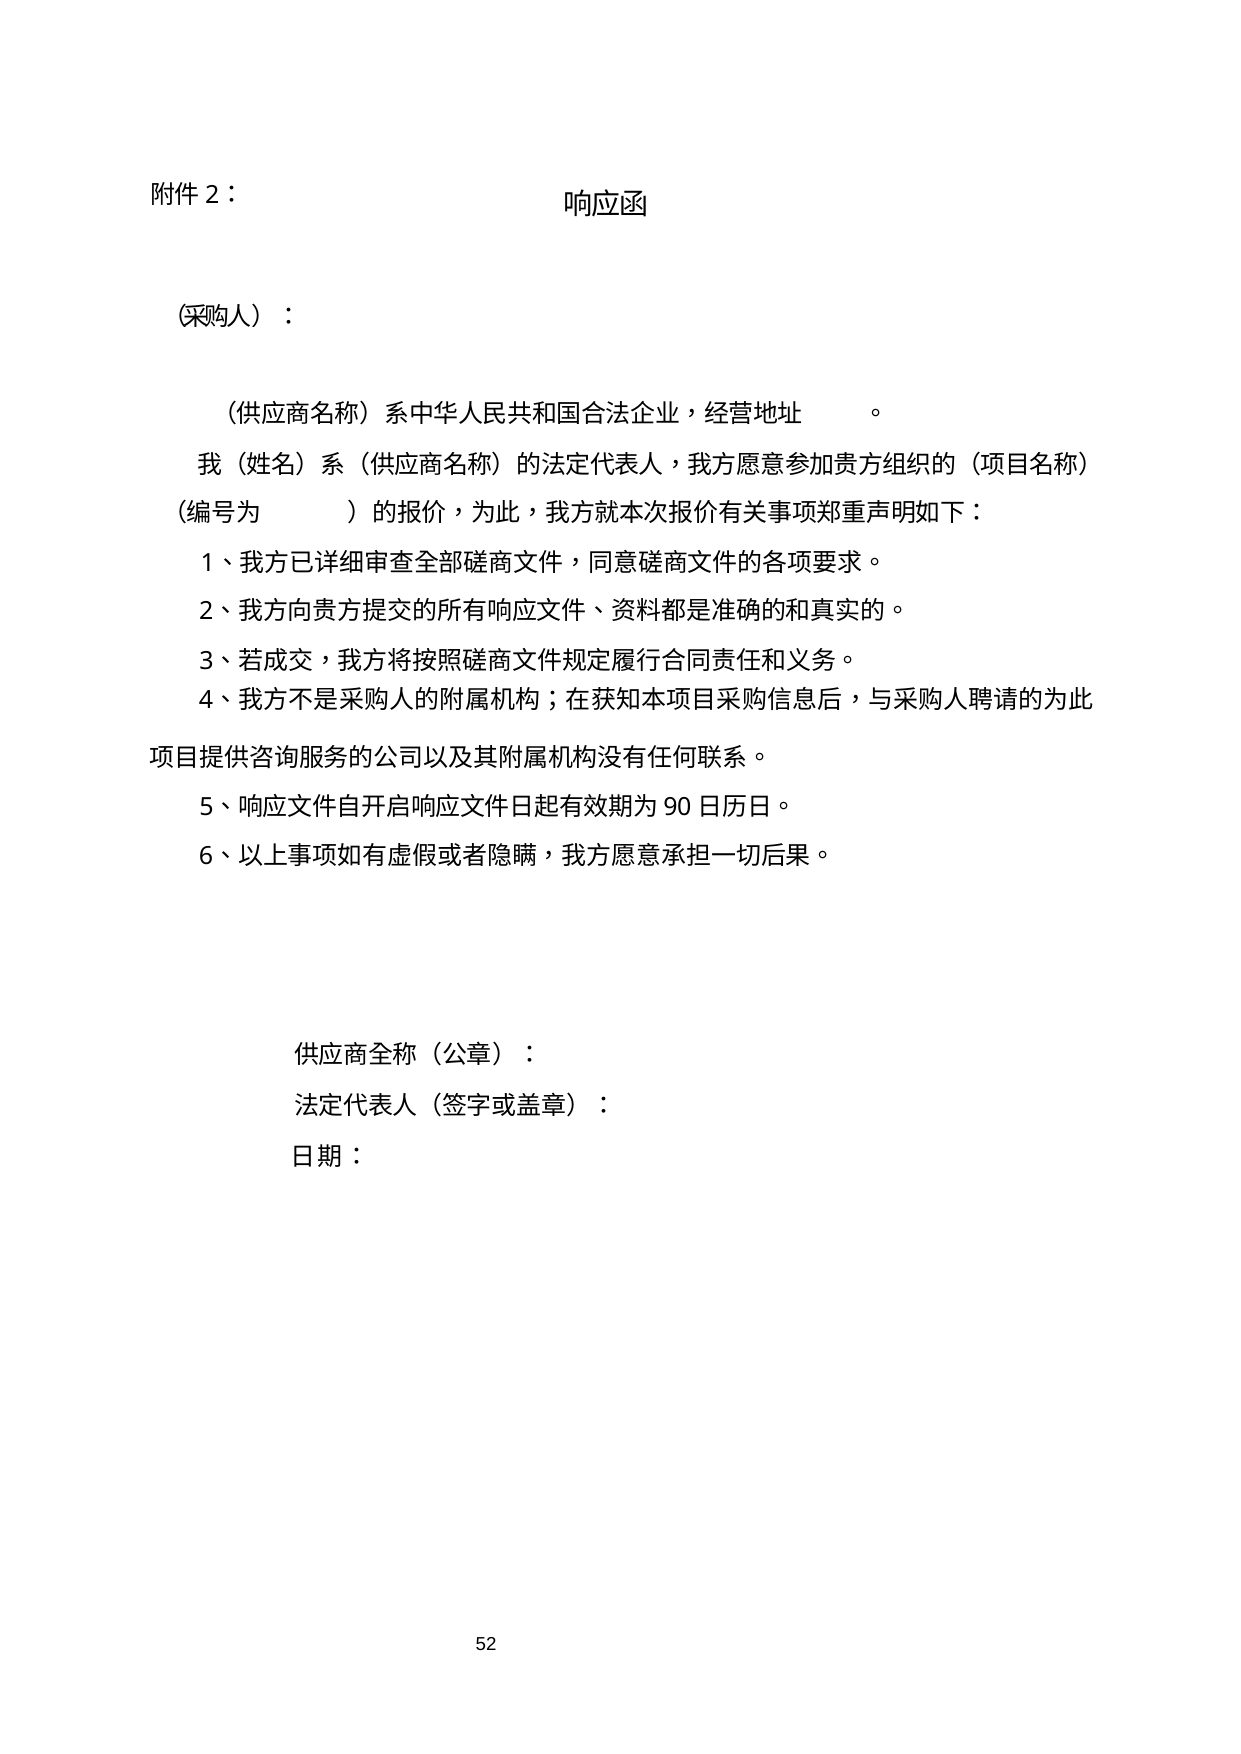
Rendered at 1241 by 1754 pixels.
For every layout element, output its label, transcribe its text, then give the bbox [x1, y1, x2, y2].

text 法定代表人（签字或盖章）： [148, 1088, 1103, 1122]
text 响应函 [563, 189, 1103, 221]
text 我（姓名）系（供应商名称）的法定代表人，我方愿意参加贵方组织的（项目名称） [148, 447, 1103, 481]
text 3、若成交，我方将按照磋商文件规定履行合同责任和义务。 [199, 644, 1103, 675]
text 1、我方已详细审查全部磋商文件，同意磋商文件的各项要求。 [200, 546, 1103, 577]
text 日期： [148, 1139, 1103, 1173]
text 6、以上事项如有虚假或者隐瞒，我方愿意承担一切后果。 [199, 840, 1103, 871]
text 附件2： [150, 181, 553, 209]
text 4、我方不是采购人的附属机构；在获知本项目采购信息后，与采购人聘请的为此 [198, 693, 1103, 741]
text 供应商全称（公章）： [148, 1037, 1103, 1071]
text 项目提供咨询服务的公司以及其附属机构没有任何联系。 [149, 741, 1103, 772]
text 5、响应文件自开启响应文件日起有效期为90 日历日。 [199, 791, 1103, 822]
text 2、我方向贵方提交的所有响应文件、资料都是准确的和真实的。 [199, 595, 1103, 626]
text （采购人）： [148, 300, 1103, 332]
text （编号为 ）的报价，为此，我方就本次报价有关事项郑重声明如下： [148, 497, 1103, 528]
text （供应商名称）系中华人民共和国合法企业，经营地址 。 [198, 398, 1103, 429]
